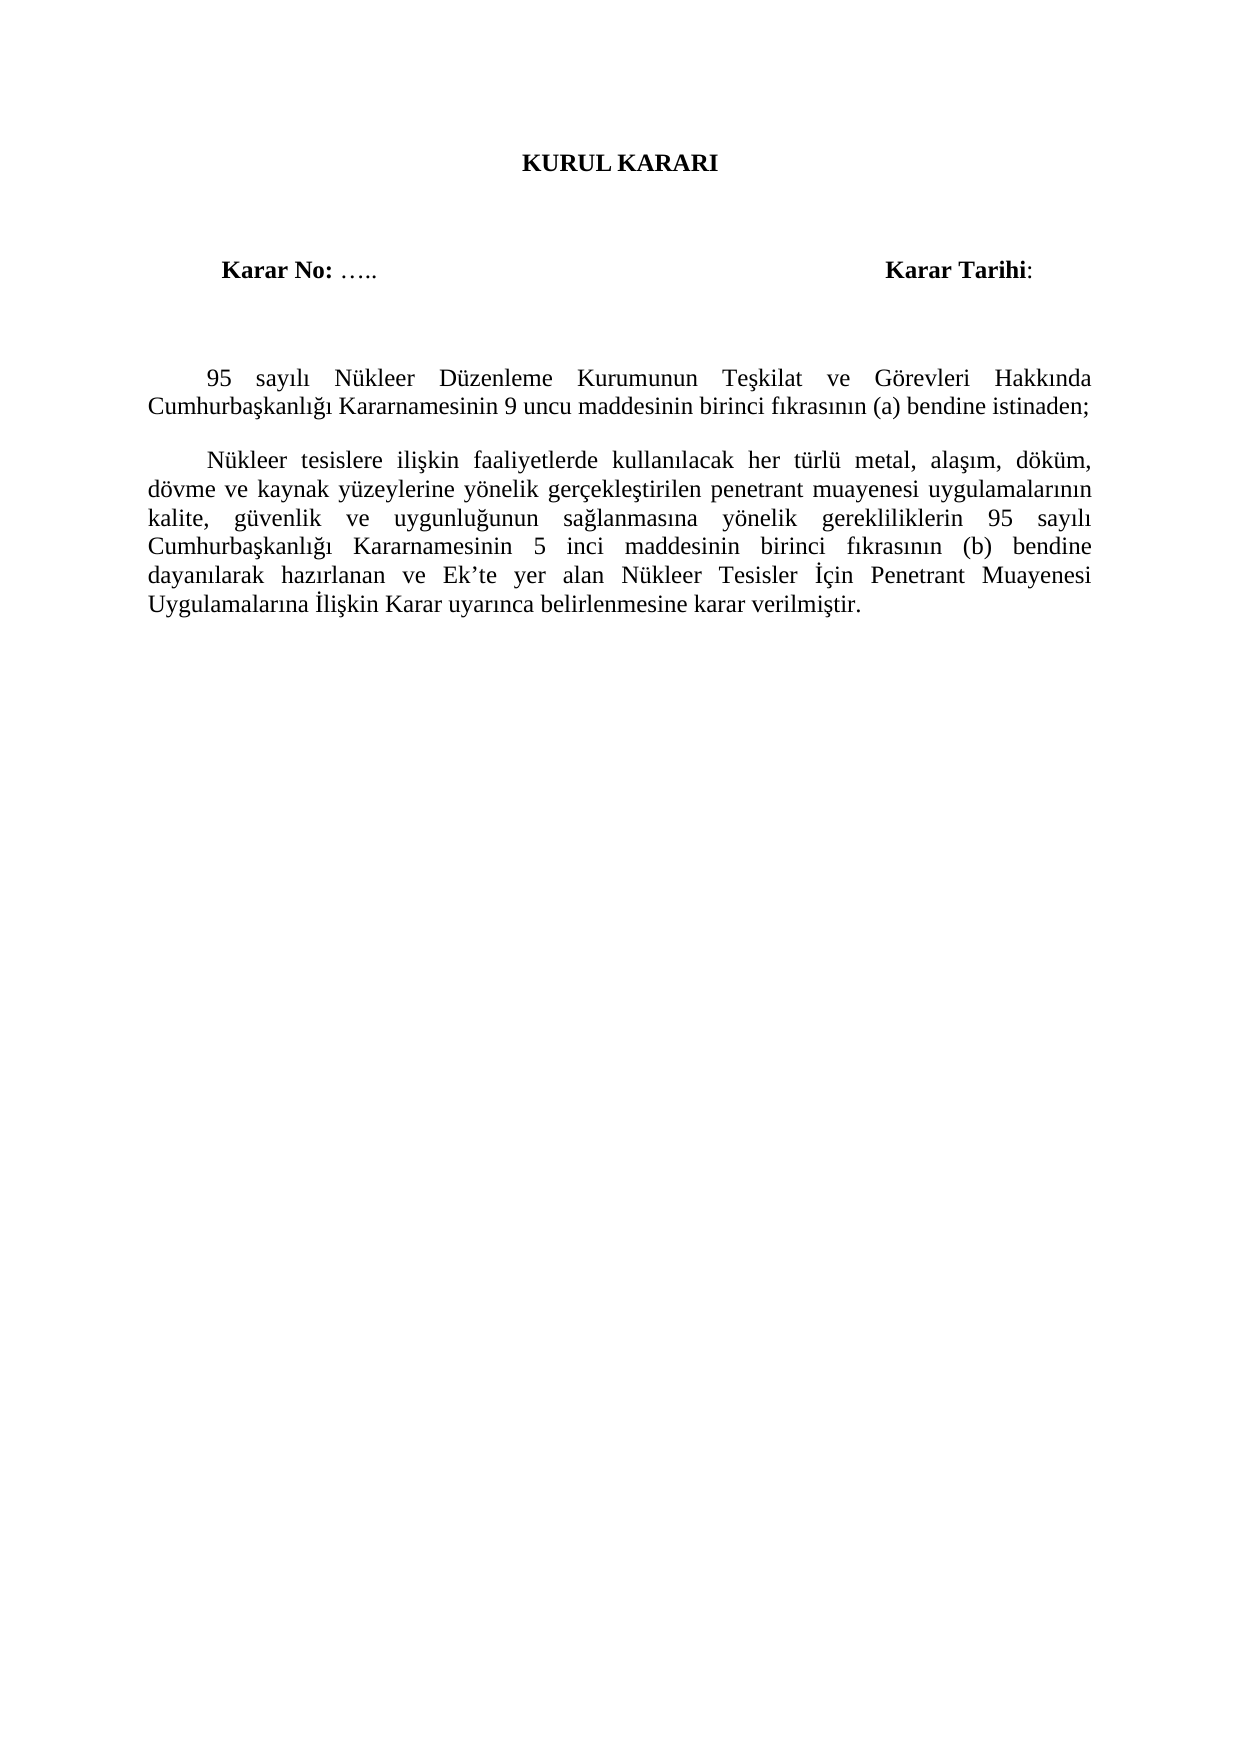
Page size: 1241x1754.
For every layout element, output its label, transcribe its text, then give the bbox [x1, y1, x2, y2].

text 95 sayılı Nükleer Düzenleme Kurumunun Teşkilat ve Görevleri Hakkında Cumhurbaşkanlığı Kararnamesinin 9 uncu maddesinin birinci fıkrasının (a) bendine istinaden; [148, 363, 1093, 420]
text Nükleer tesislere ilişkin faaliyetlerde kullanılacak her türlü metal, alaşım, döküm, dövme ve kaynak yüzeylerine yönelik gerçekleştirilen penetrant muayenesi uygulamalarının kalite, güvenlik ve uygunluğunun sağlanmasına yönelik gerekliliklerin 95 sayılı Cumhurbaşkanlığı Kararnamesinin 5 inci maddesinin birinci fıkrasının (b) bendine dayanılarak hazırlanan ve Ek’te yer alan Nükleer Tesisler İçin Penetrant Muayenesi Uygulamalarına İlişkin Karar uyarınca belirlenmesine karar verilmiştir. [148, 445, 1093, 618]
subtitle KURUL KARARI [148, 148, 1093, 176]
text Karar No: ….. Karar Tarihi: [148, 255, 1093, 284]
